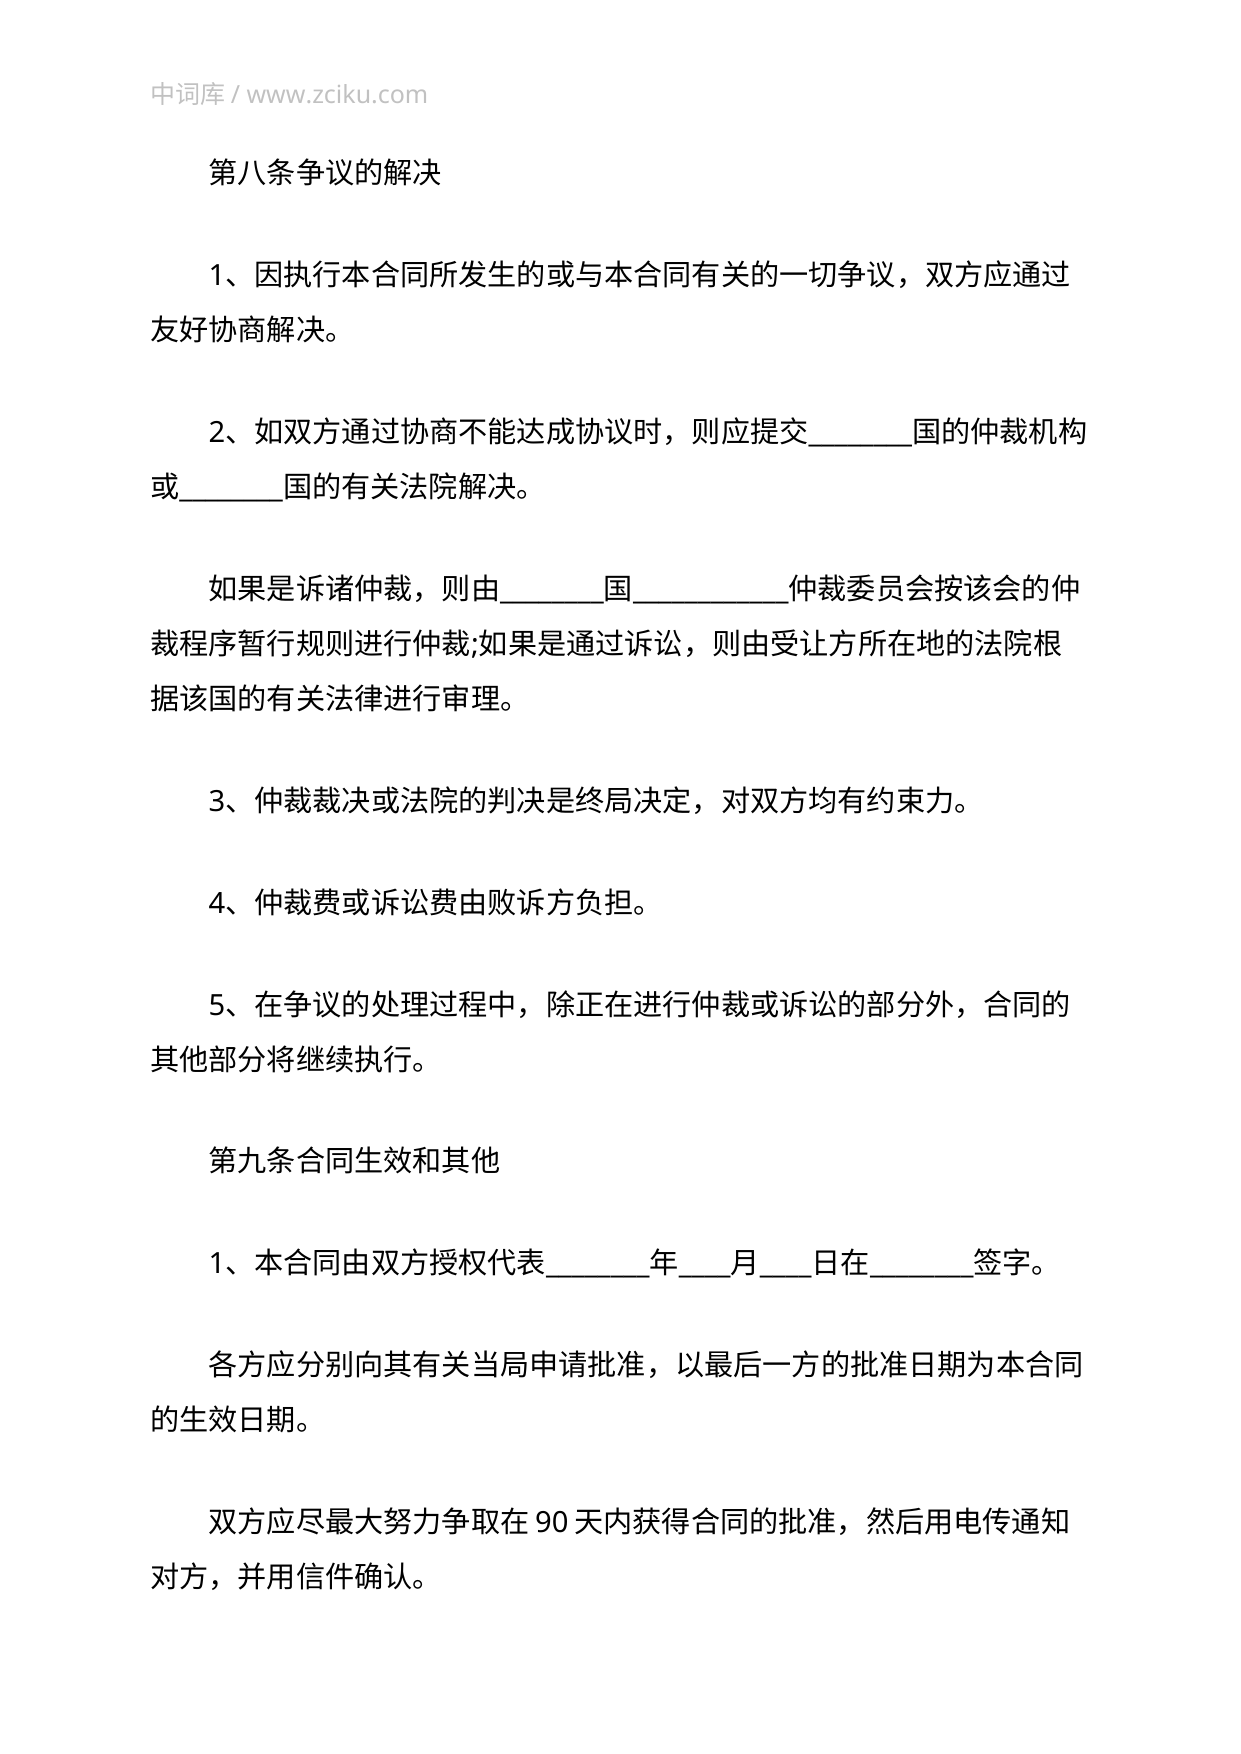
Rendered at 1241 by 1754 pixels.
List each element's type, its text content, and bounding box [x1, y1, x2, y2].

text 各方应分别向其有关当局申请批准，以最后一方的批准日期为本合同的生效日期。 [150, 1342, 1090, 1439]
text 第八条争议的解决 [150, 150, 1090, 192]
text 1、因执行本合同所发生的或与本合同有关的一切争议，双方应通过友好协商解决。 [150, 252, 1090, 349]
text 3、仲裁裁决或法院的判决是终局决定，对双方均有约束力。 [150, 777, 1090, 820]
text 4、仲裁费或诉讼费由败诉方负担。 [150, 879, 1090, 922]
text 2、如双方通过协商不能达成协议时，则应提交________国的仲裁机构或________国的有关法院解决。 [150, 408, 1090, 506]
text 如果是诉诸仲裁，则由________国____________仲裁委员会按该会的仲裁程序暂行规则进行仲裁;如果是通过诉讼，则由受让方所在地的法院根据该国的有关法律进行审理。 [150, 566, 1090, 718]
text 第九条合同生效和其他 [150, 1138, 1090, 1180]
text 5、在争议的处理过程中，除正在进行仲裁或诉讼的部分外，合同的其他部分将继续执行。 [150, 981, 1090, 1078]
text 双方应尽最大努力争取在90天内获得合同的批准，然后用电传通知对方，并用信件确认。 [150, 1498, 1090, 1596]
text 1、本合同由双方授权代表________年____月____日在________签字。 [150, 1240, 1090, 1282]
